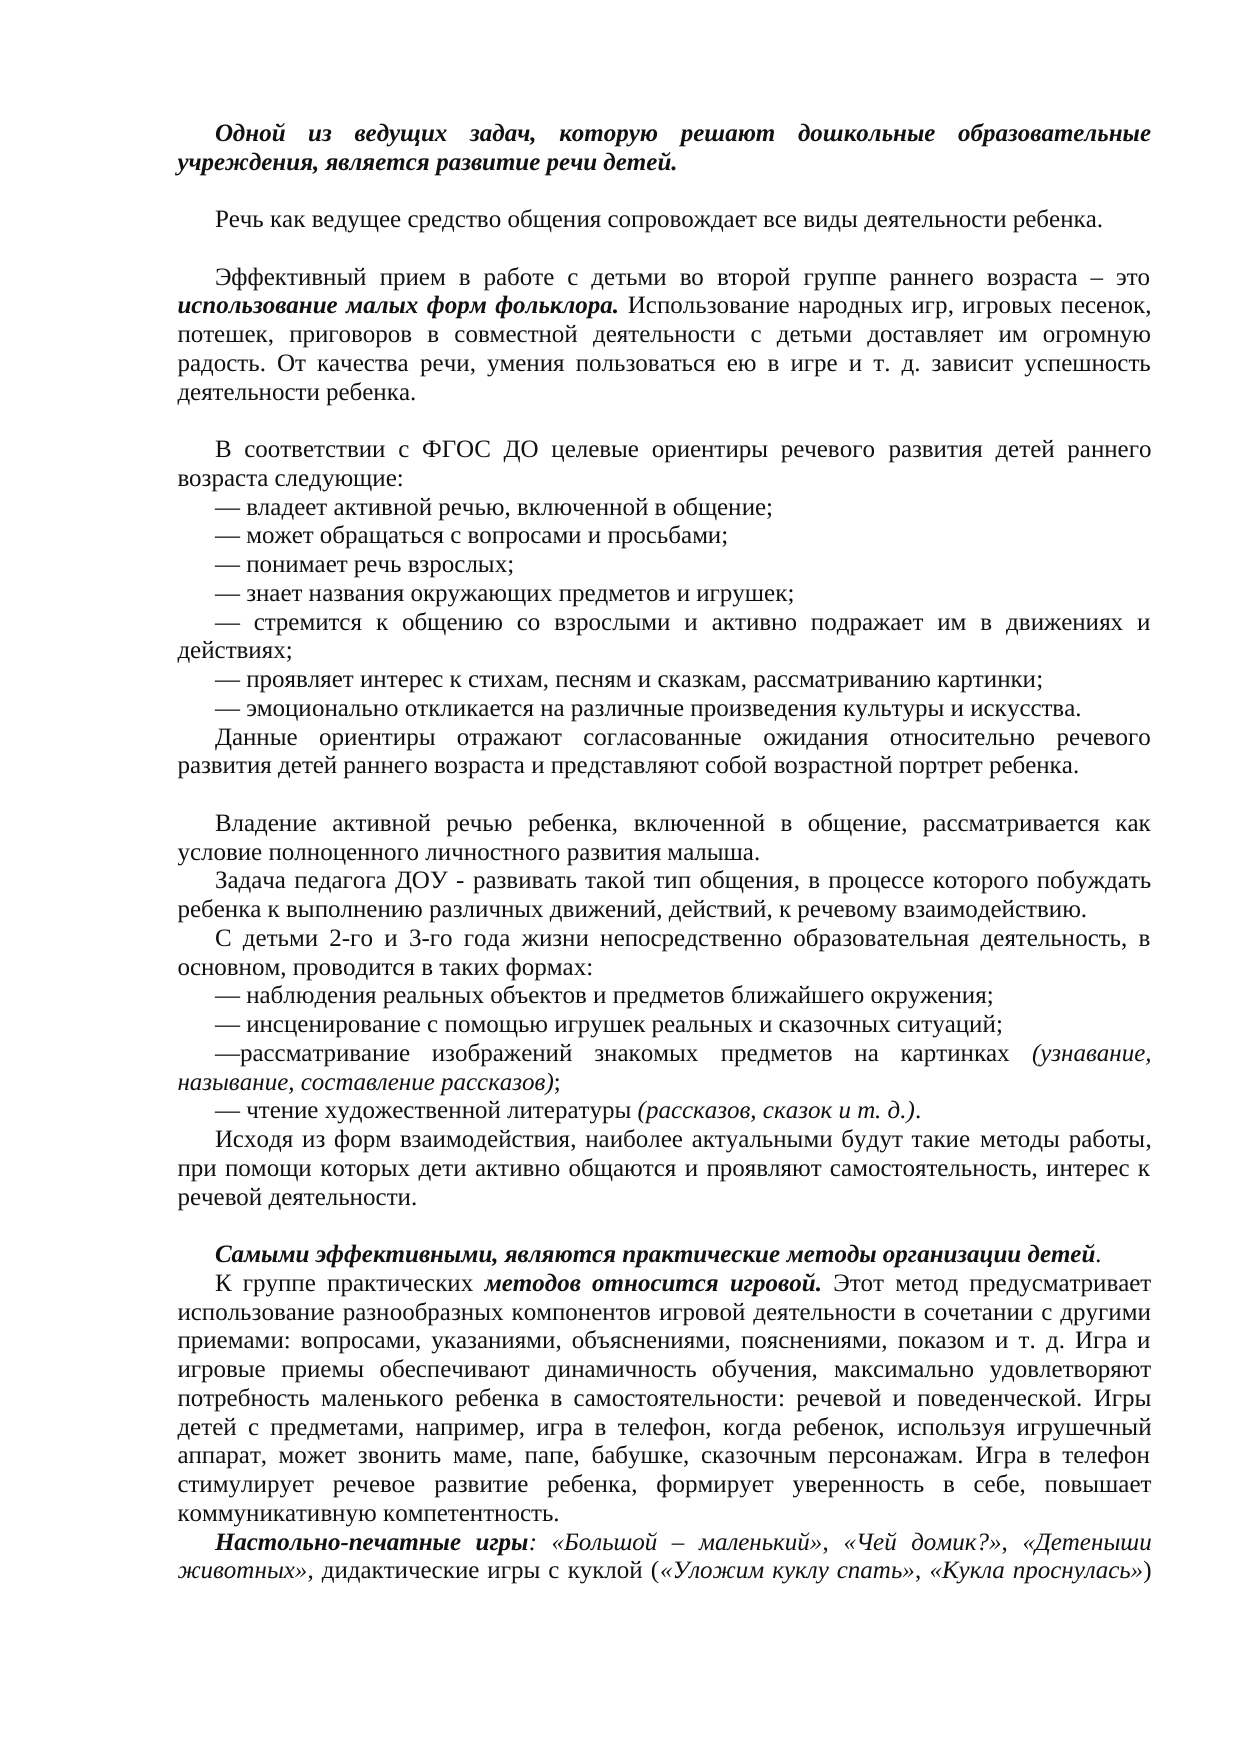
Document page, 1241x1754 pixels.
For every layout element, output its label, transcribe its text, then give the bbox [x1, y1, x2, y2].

text — владеет активной речью, включенной в общение; [177, 492, 1152, 521]
text Владение активной речью ребенка, включенной в общение, рассматривается как условие полноценного личностного развития малыша. [177, 808, 1152, 866]
text С детьми 2-го и 3-го года жизни непосредственно образовательная деятельность, в основном, проводится в таких формах: [177, 923, 1152, 981]
text Эффективный прием в работе с детьми во второй группе раннего возраста – это использование малых форм фольклора. Использование народных игр, игровых песенок, потешек, приговоров в совместной деятельности с детьми доставляет им огромную радость. От качества речи, умения пользоваться ею в игре и т. д. зависит успешность деятельности ребенка. [177, 262, 1152, 406]
text — эмоционально откликается на различные произведения культуры и искусства. [177, 693, 1152, 722]
text —рассматривание изображений знакомых предметов на картинках (узнавание, называние, составление рассказов); [177, 1038, 1152, 1096]
text Исходя из форм взаимодействия, наиболее актуальными будут такие методы работы, при помощи которых дети активно общаются и проявляют самостоятельность, интерес к речевой деятельности. [177, 1124, 1152, 1211]
text — может обращаться с вопросами и просьбами; [177, 521, 1152, 549]
text Самыми эффективными, являются практические методы организации детей. [177, 1239, 1152, 1268]
text Задача педагога ДОУ - развивать такой тип общения, в процессе которого побуждать ребенка к выполнению различных движений, действий, к речевому взаимодействию. [177, 866, 1152, 923]
text — знает названия окружающих предметов и игрушек; [177, 578, 1152, 607]
text — понимает речь взрослых; [177, 549, 1152, 578]
text К группе практических методов относится игровой. Этот метод предусматривает использование разнообразных компонентов игровой деятельности в сочетании с другими приемами: вопросами, указаниями, объяснениями, пояснениями, показом и т. д. Игра и игровые приемы обеспечивают динамичность обучения, максимально удовлетворяют потребность маленького ребенка в самостоятельности: речевой и поведенческой. Игры детей с предметами, например, игра в телефон, когда ребенок, используя игрушечный аппарат, может звонить маме, папе, бабушке, сказочным персонажам. Игра в телефон стимулирует речевое развитие ребенка, формирует уверенность в себе, повышает коммуникативную компетентность. [177, 1268, 1152, 1527]
text Данные ориентиры отражают согласованные ожидания относительно речевого развития детей раннего возраста и представляют собой возрастной портрет ребенка. [177, 722, 1152, 779]
text В соответствии с ФГОС ДО целевые ориентиры речевого развития детей раннего возраста следующие: [177, 434, 1152, 492]
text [177, 1527, 1152, 1584]
text — инсценирование с помощью игрушек реальных и сказочных ситуаций; [177, 1009, 1152, 1038]
text — чтение художественной литературы (рассказов, сказок и т. д.). [177, 1096, 1152, 1124]
text — наблюдения реальных объектов и предметов ближайшего окружения; [177, 981, 1152, 1009]
text Одной из ведущих задач, которую решают дошкольные образовательные учреждения, является развитие речи детей. [177, 118, 1152, 176]
text Речь как ведущее средство общения сопровождает все виды деятельности ребенка. [177, 204, 1152, 233]
text — проявляет интерес к стихам, песням и сказкам, рассматриванию картинки; [177, 664, 1152, 693]
text — стремится к общению со взрослыми и активно подражает им в движениях и действиях; [177, 607, 1152, 664]
